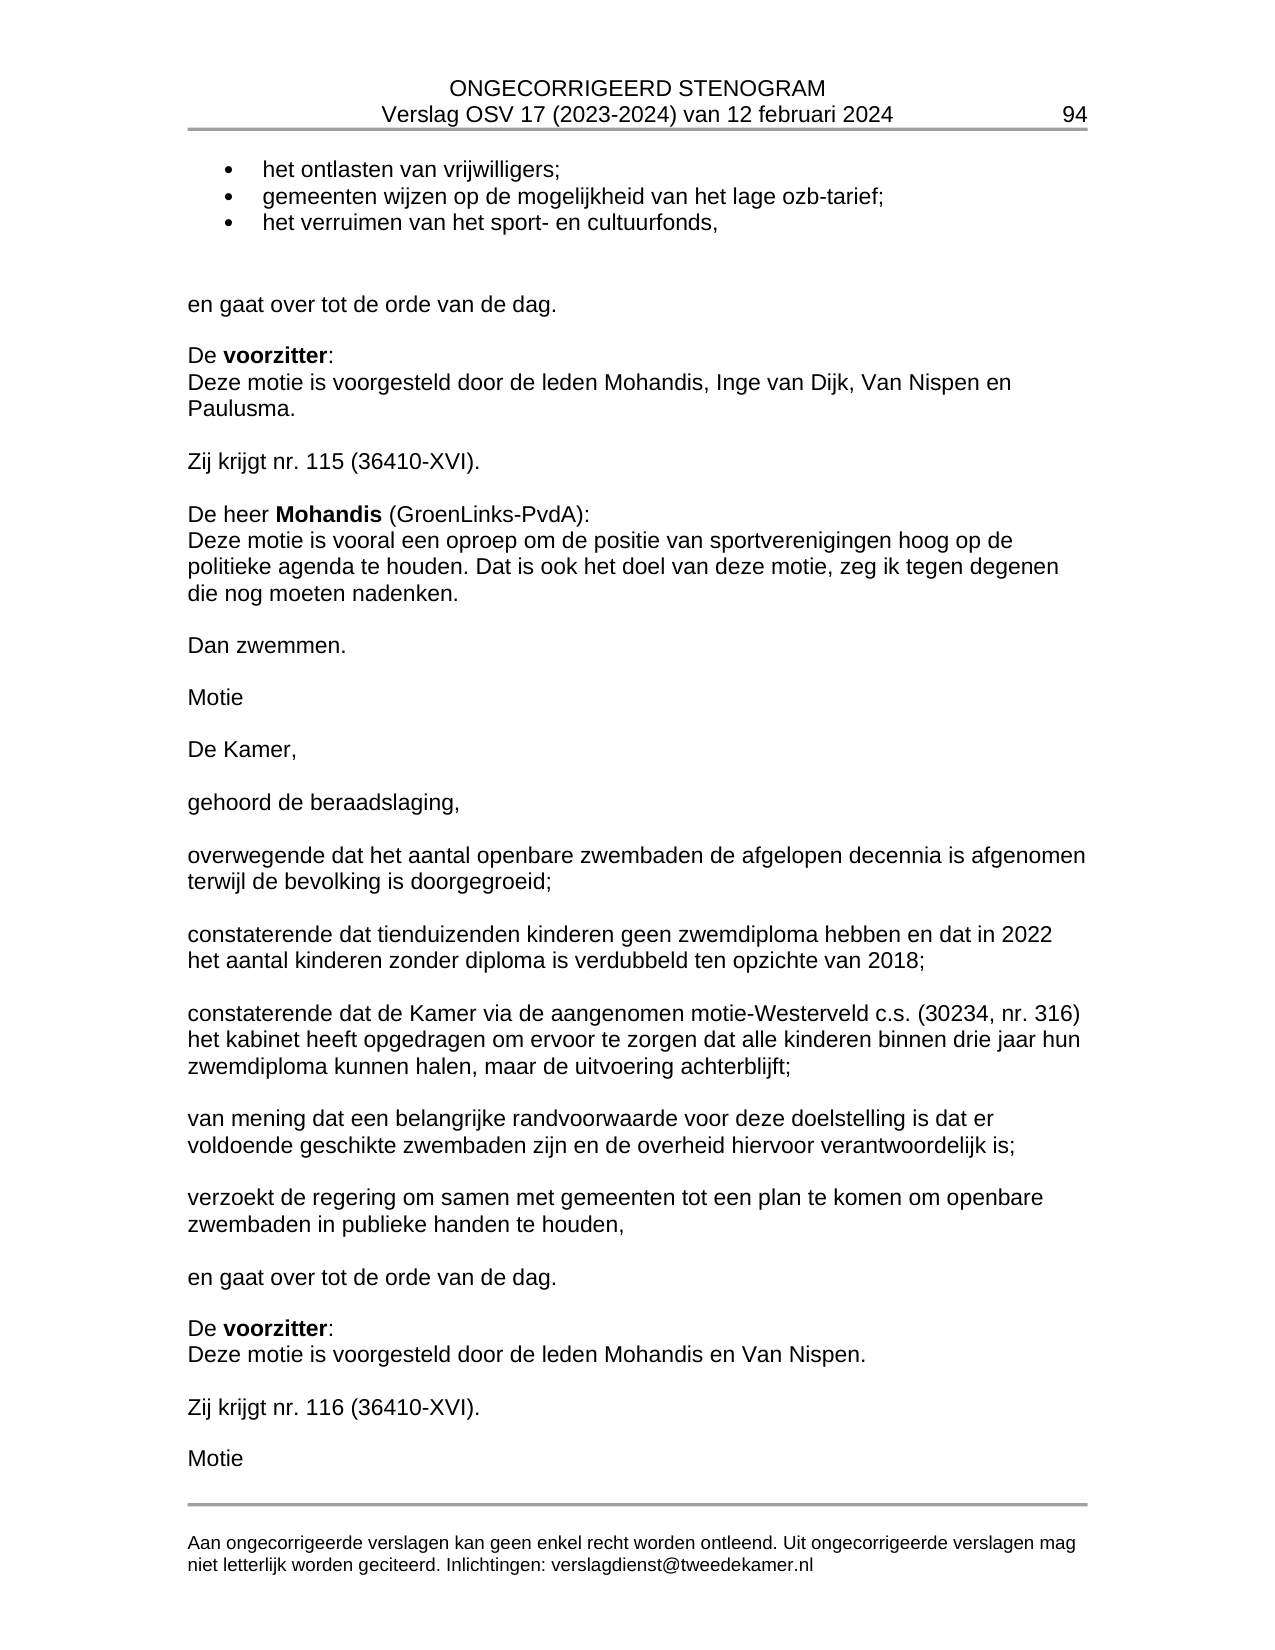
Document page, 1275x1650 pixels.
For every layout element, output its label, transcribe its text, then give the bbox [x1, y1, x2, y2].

text De voorzitter: Deze motie is voorgesteld door de leden Mohandis en Van Nispen. Zij krijgt nr. 116 (36410-XVI). [187, 1315, 1087, 1420]
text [187, 1445, 1087, 1498]
text De voorzitter: Deze motie is voorgesteld door de leden Mohandis, Inge van Dijk, Van Nispen en Paulusma. Zij krijgt nr. 115 (36410-XVI). De heer Mohandis (GroenLinks-PvdA): Deze motie is vooral een oproep om de positie van sportverenigingen hoog op de politieke agenda te houden. Dat is ook het doel van deze motie, zeg ik tegen degenen die nog moeten nadenken. Dan zwemmen. [187, 342, 1087, 659]
text en gaat over tot de orde van de dag. [187, 265, 1087, 317]
text Motie De Kamer, gehoord de beraadslaging, overwegende dat het aantal openbare zwembaden de afgelopen decennia is afgenomen terwijl de bevolking is doorgegroeid; constaterende dat tienduizenden kinderen geen zwemdiploma hebben en dat in 2022 het aantal kinderen zonder diploma is verdubbeld ten opzichte van 2018; constaterende dat de Kamer via de aangenomen motie-Westerveld c.s. (30234, nr. 316) het kabinet heeft opgedragen om ervoor te zorgen dat alle kinderen binnen drie jaar hun zwemdiploma kunnen halen, maar de uitvoering achterblijft; van mening dat een belangrijke randvoorwaarde voor deze doelstelling is dat er voldoende geschikte zwembaden zijn en de overheid hiervoor verantwoordelijk is; verzoekt de regering om samen met gemeenten tot een plan te komen om openbare zwembaden in publieke handen te houden, en gaat over tot de orde van de dag. [187, 684, 1087, 1290]
list het ontlasten van vrijwilligers; [225, 156, 1087, 183]
list het verruimen van het sport- en cultuurfonds, [225, 209, 1087, 236]
list gemeenten wijzen op de mogelijkheid van het lage ozb-tarief; [225, 183, 1087, 209]
